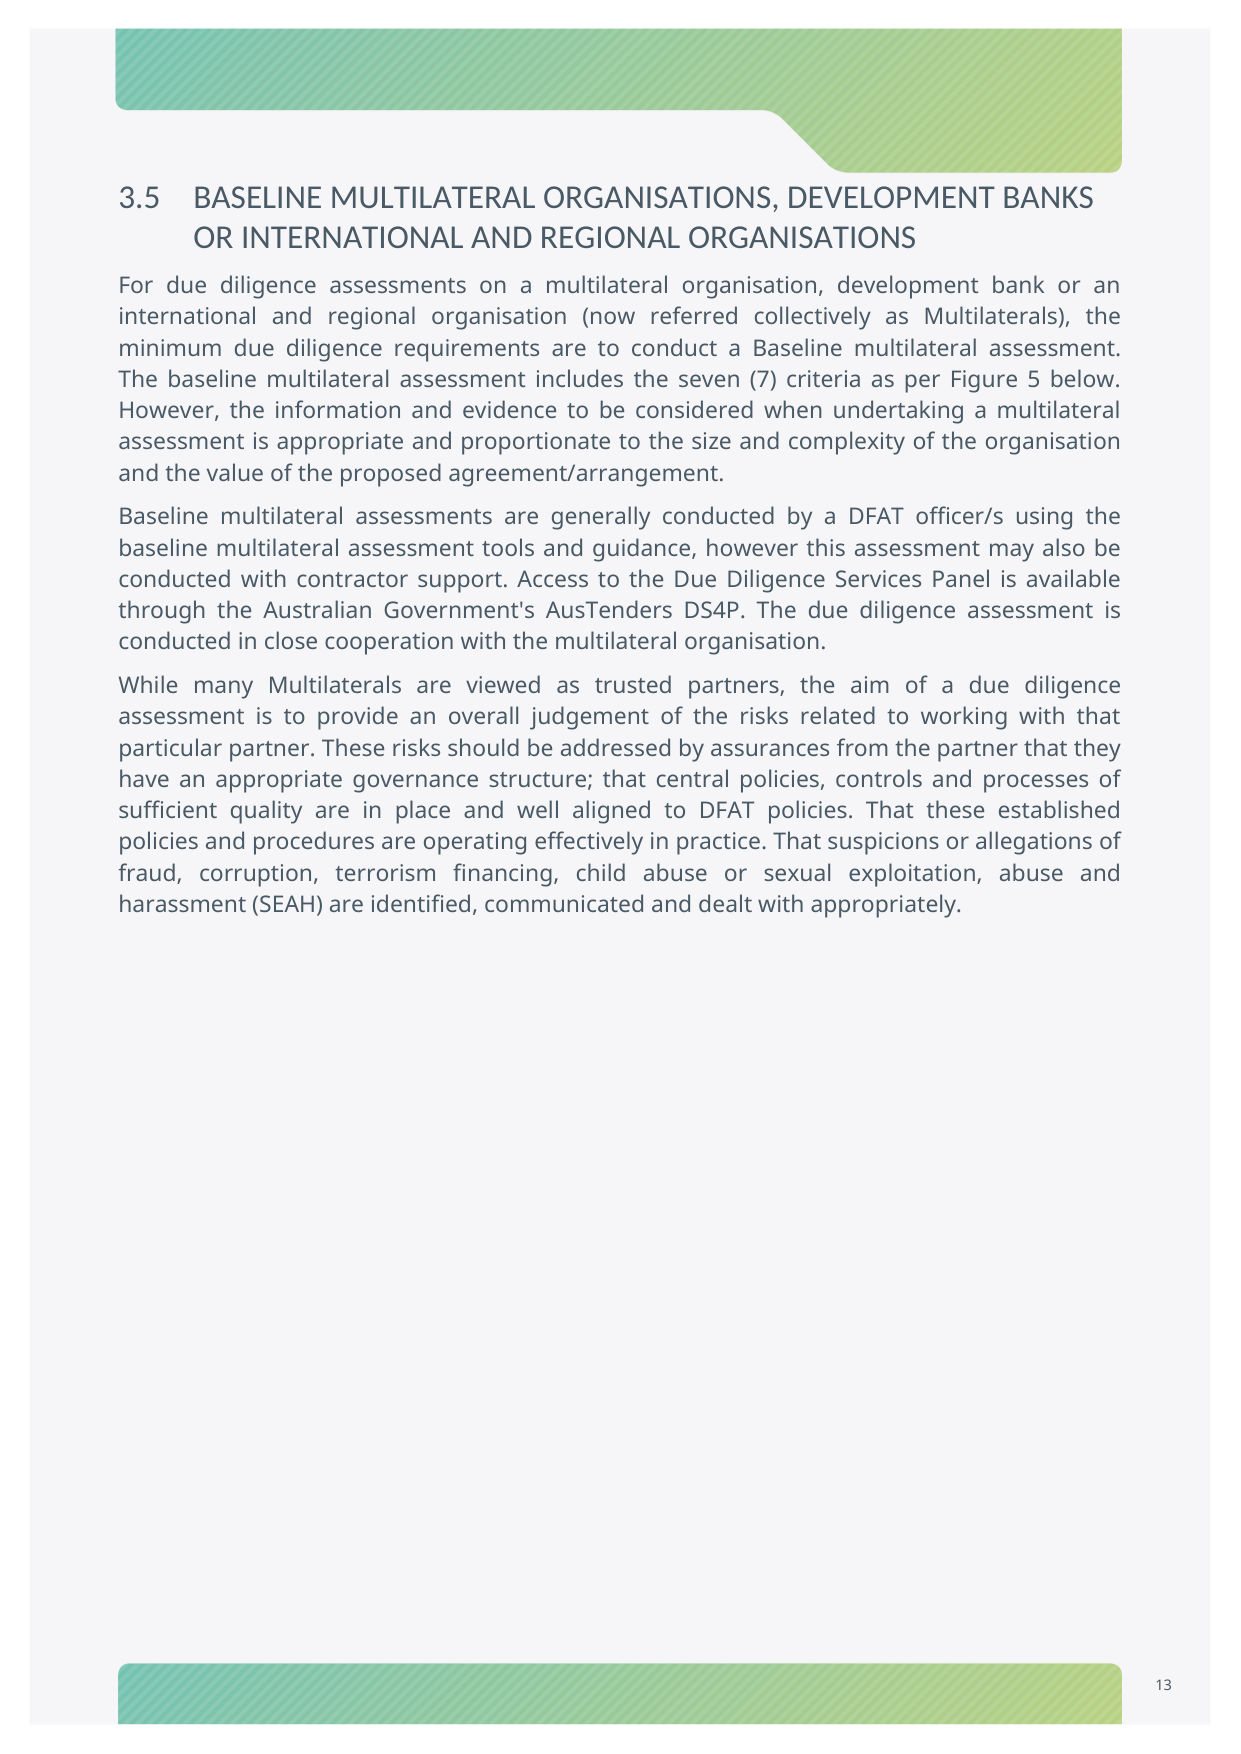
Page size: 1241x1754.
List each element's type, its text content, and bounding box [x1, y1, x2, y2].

subtitle 3.5 Baseline Multilateral Organisations, Development Banks or International and Regional Organisations [118, 177, 1122, 256]
text Baseline multilateral assessments are generally conducted by a DFAT officer/s using the baseline multilateral assessment tools and guidance, however this assessment may also be conducted with contractor support. Access to the Due Diligence Services Panel is available through the Australian Government's AusTenders DS4P. The due diligence assessment is conducted in close cooperation with the multilateral organisation. [118, 500, 1122, 656]
picture [0, 0, 1240, 1754]
text For due diligence assessments on a multilateral organisation, development bank or an international and regional organisation (now referred collectively as Multilaterals), the minimum due diligence requirements are to conduct a Baseline multilateral assessment. The baseline multilateral assessment includes the seven (7) criteria as per Figure 5 below. However, the information and evidence to be considered when undertaking a multilateral assessment is appropriate and proportionate to the size and complexity of the organisation and the value of the proposed agreement/arrangement. [118, 269, 1122, 488]
text While many Multilaterals are viewed as trusted partners, the aim of a due diligence assessment is to provide an overall judgement of the risks related to working with that particular partner. These risks should be addressed by assurances from the partner that they have an appropriate governance structure; that central policies, controls and processes of sufficient quality are in place and well aligned to DFAT policies. That these established policies and procedures are operating effectively in practice. That suspicions or allegations of fraud, corruption, terrorism financing, child abuse or sexual exploitation, abuse and harassment (SEAH) are identified, communicated and dealt with appropriately. [118, 669, 1122, 919]
